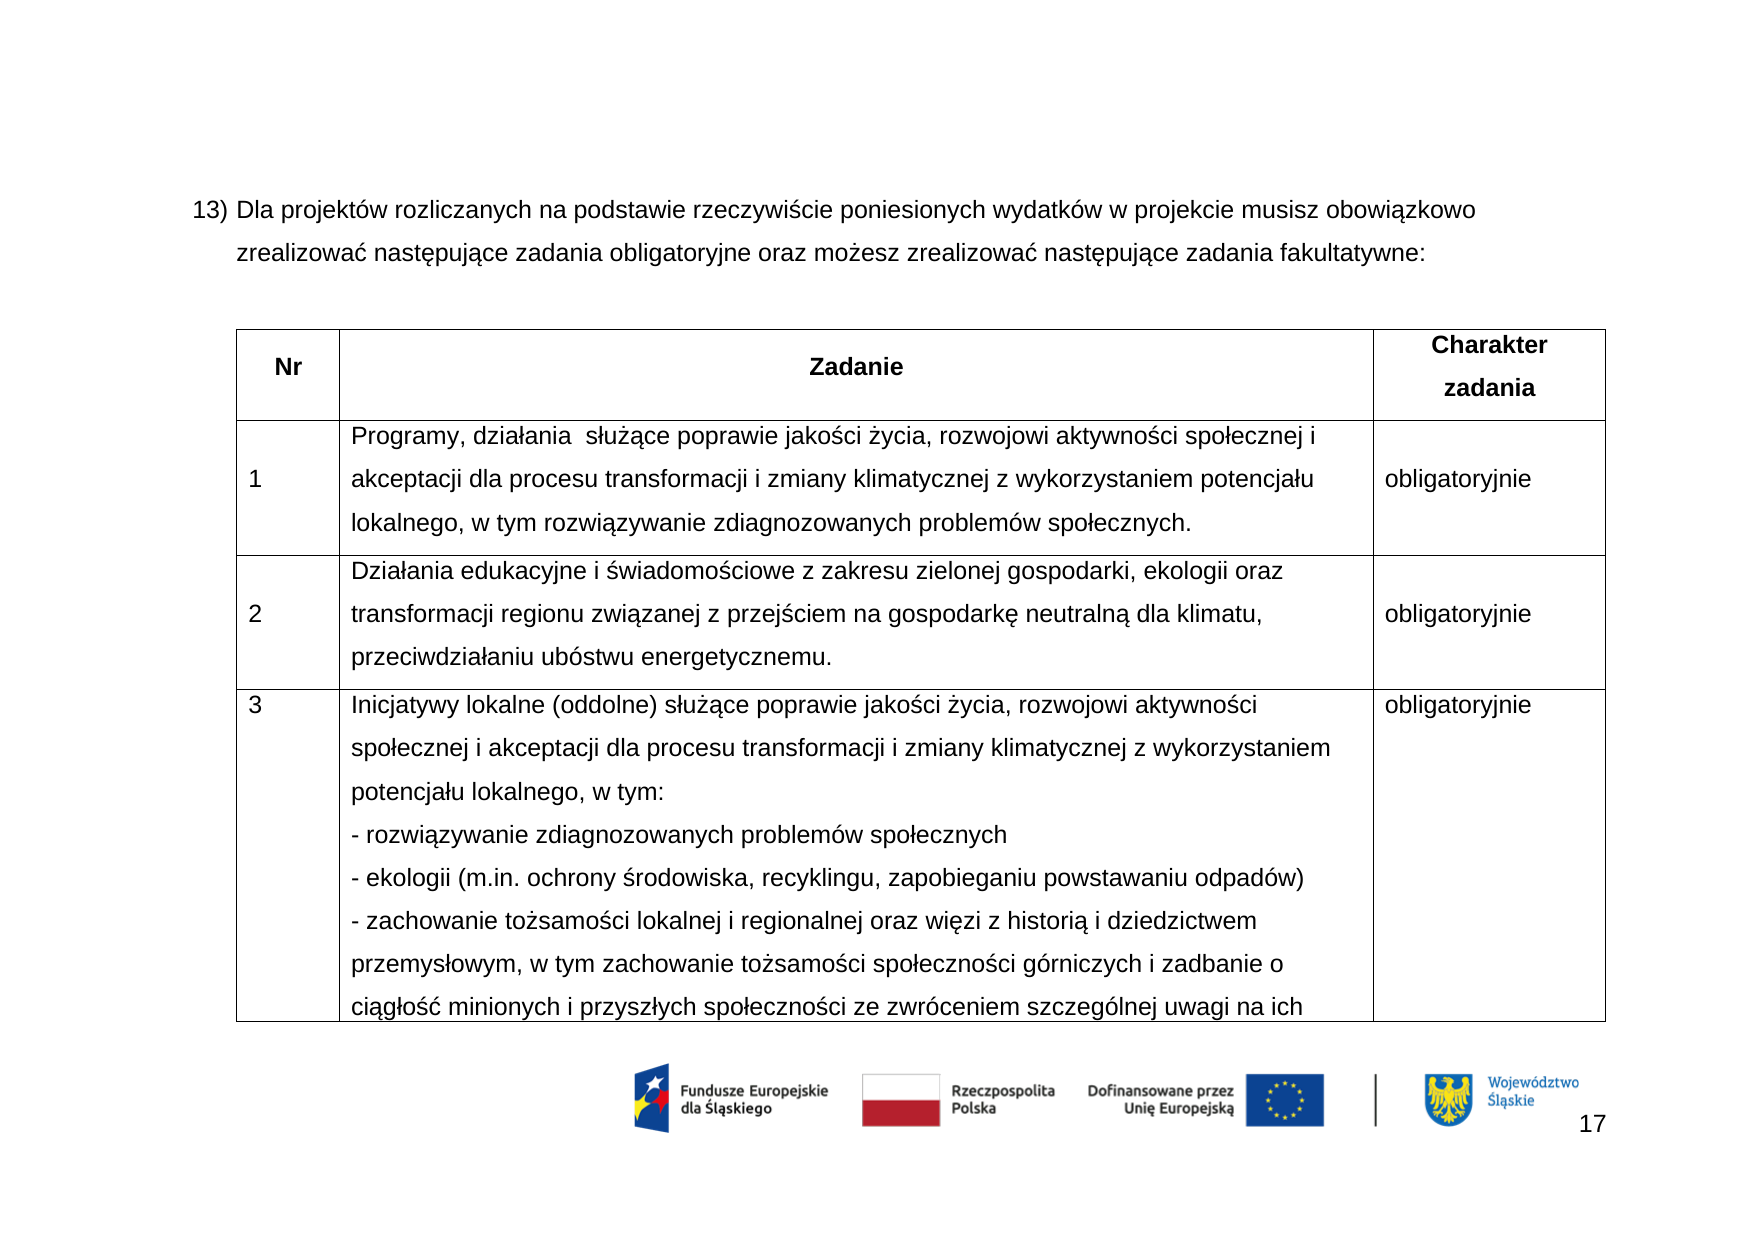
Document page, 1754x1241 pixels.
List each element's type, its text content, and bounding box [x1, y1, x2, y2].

table_header Charakter zadania [1374, 330, 1605, 420]
picture [634, 1063, 1579, 1133]
table_cell Działania edukacyjne i świadomościowe z zakresu zielonej gospodarki, ekologii oraz transformacji regionu związanej z przejściem na gospodarkę neutralną dla klimatu, przeciwdziałaniu ubóstwu energetycznemu. [340, 556, 1373, 689]
table_header Nr [237, 330, 339, 420]
table_header Zadanie [340, 330, 1373, 420]
list Dla projektów rozliczanych na podstawie rzeczywiście poniesionych wydatków w projekcie musisz obowiązkowo zrealizować następujące zadania obligatoryjne oraz możesz zrealizować następujące zadania fakultatywne: [192, 195, 1606, 267]
table_cell obligatoryjnie [1374, 690, 1605, 1021]
table_cell Programy, działania służące poprawie jakości życia, rozwojowi aktywności społecznej i akceptacji dla procesu transformacji i zmiany klimatycznej z wykorzystaniem potencjału lokalnego, w tym rozwiązywanie zdiagnozowanych problemów społecznych. [340, 421, 1373, 555]
table_cell obligatoryjnie [1374, 421, 1605, 555]
table_cell 1 [237, 421, 339, 555]
table_cell 2 [237, 556, 339, 689]
table_cell 3 [237, 690, 339, 1021]
table_cell obligatoryjnie [1374, 556, 1605, 689]
